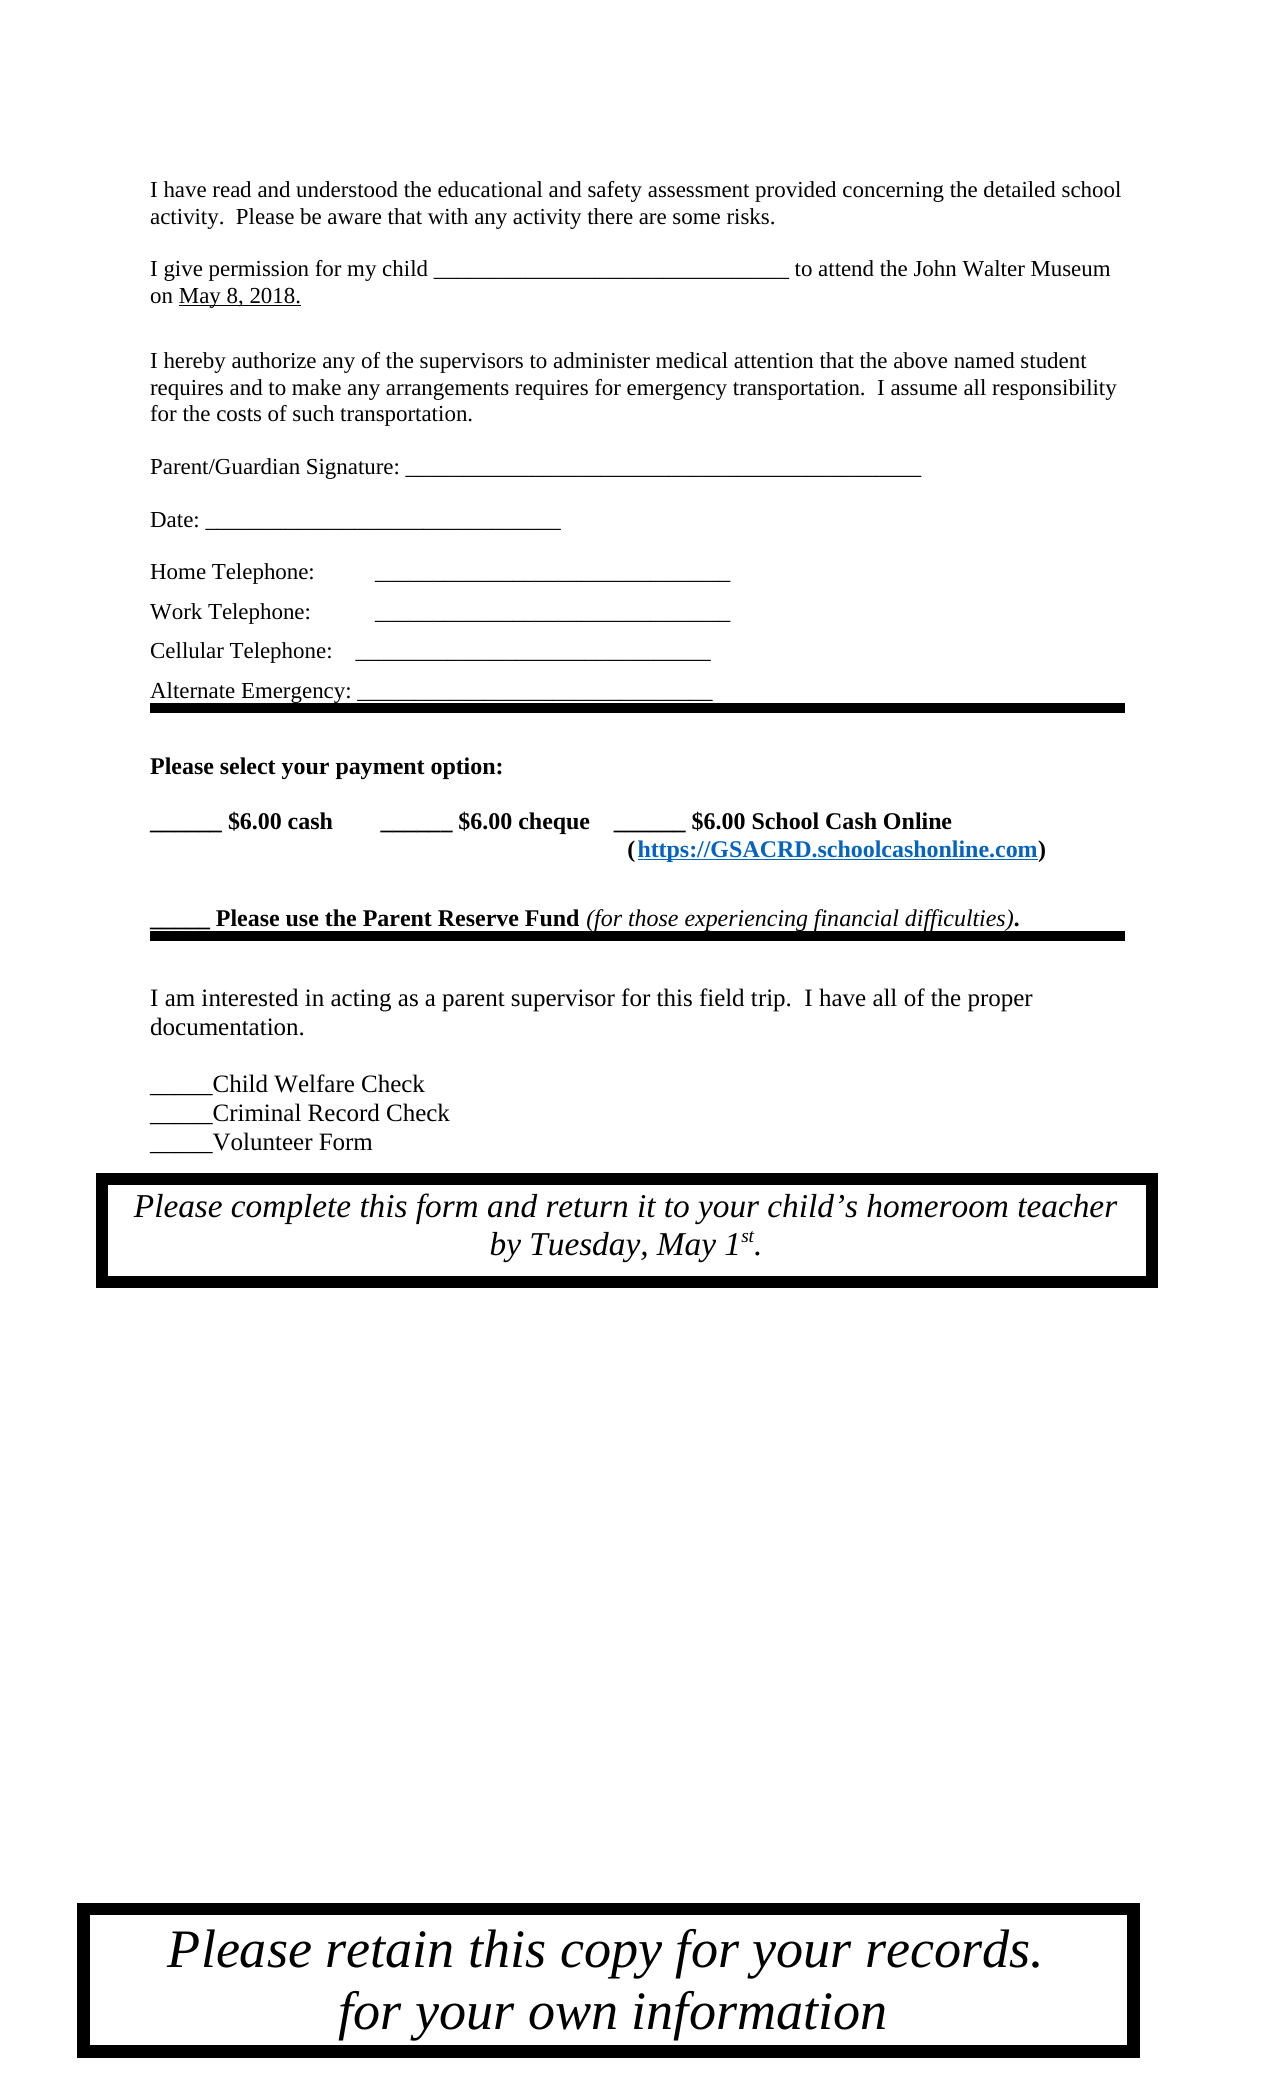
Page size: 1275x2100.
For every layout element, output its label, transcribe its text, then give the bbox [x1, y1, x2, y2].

text I have read and understood the educational and safety assessment provided concerning the detailed school activity. Please be aware that with any activity there are some risks. [150, 176, 1125, 229]
text Home Telephone: _______________________________ [150, 558, 1125, 585]
text Alternate Emergency: _______________________________ [150, 677, 1125, 703]
text _____Criminal Record Check [150, 1098, 1125, 1127]
text Parent/Guardian Signature: _____________________________________________ [150, 453, 1125, 479]
text ______ $6.00 cash ______ $6.00 cheque ______ $6.00 School Cash Online [150, 807, 1125, 835]
text I hereby authorize any of the supervisors to administer medical attention that the above named student requires and to make any arrangements requires for emergency transportation. I assume all responsibility for the costs of such transportation. [150, 348, 1125, 427]
text _____Child Welfare Check [150, 1069, 1125, 1098]
text Cellular Telephone: _______________________________ [150, 637, 1125, 664]
text _____Volunteer Form [150, 1127, 1125, 1156]
text _____ Please use the Parent Reserve Fund (for those experiencing financial difficulties). [150, 904, 1125, 931]
text Please select your payment option: [150, 752, 1125, 780]
text Work Telephone: _______________________________ [150, 598, 1125, 624]
subtitle I am interested in acting as a parent supervisor for this field trip. I have all of the proper documentation. [150, 983, 1125, 1041]
text I give permission for my child _______________________________ to attend the John Walter Museum on May 8, 2018. [150, 255, 1125, 308]
text Date: _______________________________ [150, 506, 1125, 532]
text (https://GSACRD.schoolcashonline.com) [150, 835, 1125, 862]
